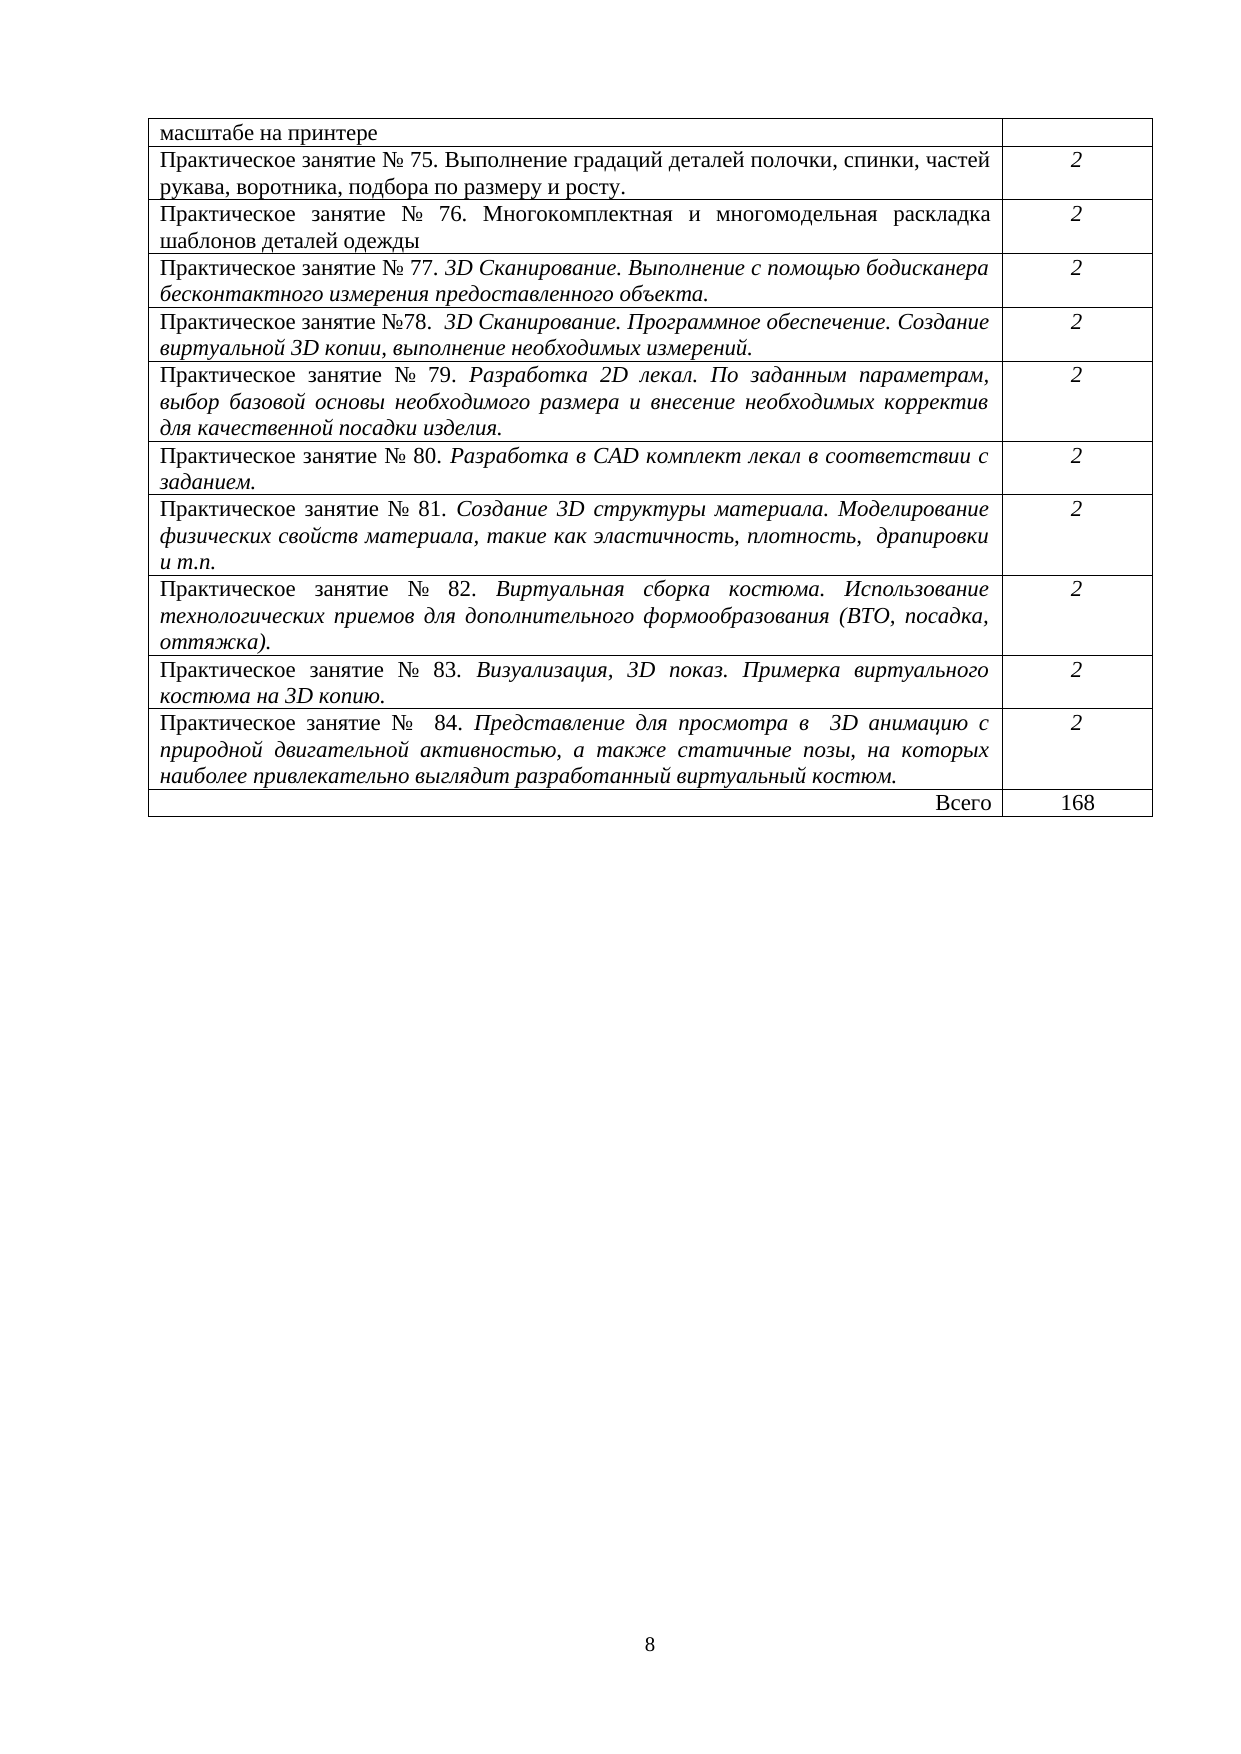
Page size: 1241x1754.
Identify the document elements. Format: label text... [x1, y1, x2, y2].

table_cell Практическое занятие № 75. Выполнение градаций деталей полочки, спинки, частей рукава, воротника, подбора по размеру и росту. [149, 147, 1002, 199]
table_cell 2 [1003, 442, 1152, 494]
table_cell Практическое занятие № 82. Виртуальная сборка костюма. Использование технологических приемов для дополнительного формообразования (ВТО, посадка, оттяжка). [149, 576, 1002, 654]
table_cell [149, 119, 1002, 146]
table_cell Практическое занятие № 79. Разработка 2D лекал. По заданным параметрам, выбор базовой основы необходимого размера и внесение необходимых корректив для качественной посадки изделия. [149, 362, 1002, 441]
table_cell Практическое занятие № 84. Представление для просмотра в 3D анимацию с природной двигательной активностью, а также статичные позы, на которых наиболее привлекательно выглядит разработанный виртуальный костюм. [149, 709, 1002, 788]
table_cell 168 [1003, 790, 1152, 816]
table_cell 2 [1003, 495, 1152, 574]
table_cell 2 [1003, 254, 1152, 307]
table_cell 2 [1003, 308, 1152, 361]
table_cell Практическое занятие №78. 3D Сканирование. Программное обеспечение. Создание виртуальной 3D копии, выполнение необходимых измерений. [149, 308, 1002, 361]
table_cell Практическое занятие № 76. Многокомплектная и многомодельная раскладка шаблонов деталей одежды [149, 200, 1002, 253]
table_cell 2 [1003, 147, 1152, 199]
table_cell Практическое занятие № 81. Создание 3D структуры материала. Моделирование физических свойств материала, такие как эластичность, плотность, драпировки и т.п. [149, 495, 1002, 574]
table_cell Практическое занятие № 83. Визуализация, 3D показ. Примерка виртуального костюма на 3D копию. [149, 656, 1002, 708]
table_cell Практическое занятие № 80. Разработка в CAD комплект лекал в соответствии с заданием. [149, 442, 1002, 494]
table_cell 2 [1003, 576, 1152, 654]
table_cell 2 [1003, 709, 1152, 788]
table_cell Всего [149, 790, 1002, 816]
table_cell 2 [1003, 656, 1152, 708]
table_cell 2 [1003, 362, 1152, 441]
table_cell 2 [1003, 119, 1152, 146]
table_cell 2 [1003, 200, 1152, 253]
table_cell Практическое занятие № 77. 3D Сканирование. Выполнение с помощью бодисканера бесконтактного измерения предоставленного объекта. [149, 254, 1002, 307]
